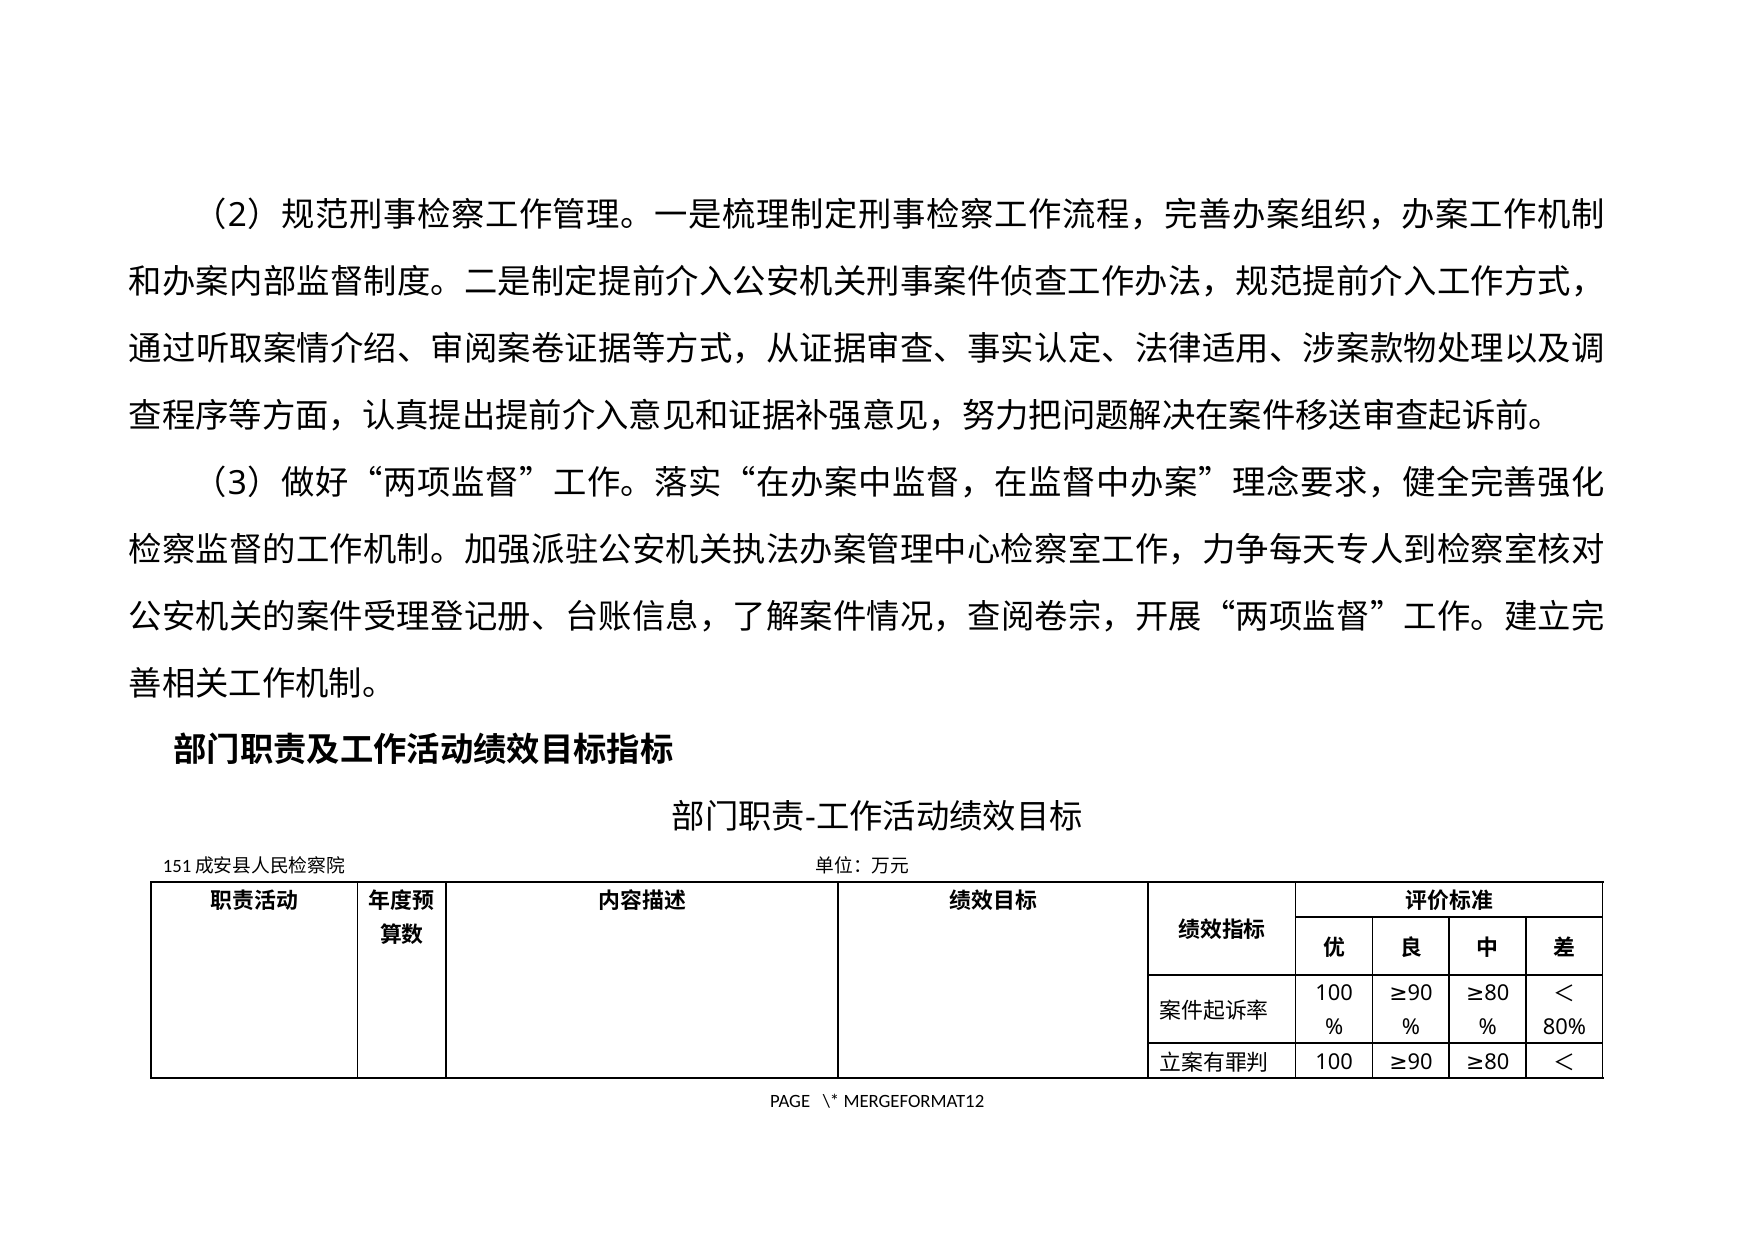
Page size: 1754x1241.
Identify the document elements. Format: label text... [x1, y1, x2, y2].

table_cell 100% [1296, 976, 1372, 1042]
table_cell 案件起诉率 [1149, 976, 1295, 1042]
table_cell 中 [1450, 918, 1525, 974]
table_header 评价标准 [1296, 883, 1602, 916]
table_cell ≥80% [1450, 976, 1525, 1042]
table_header 绩效指标 [1149, 883, 1295, 974]
text （2）规范刑事检察工作管理。一是梳理制定刑事检察工作流程，完善办案组织，办案工作机制和办案内部监督制度。二是制定提前介入公安机关刑事案件侦查工作办法，规范提前介入工作方式，通过听取案情介绍、审阅案卷证据等方式，从证据审查、事实认定、法律适用、涉案款物处理以及调查程序等方面，认真提出提前介入意见和证据补强意见，努力把问题解决在案件移送审查起诉前。 [129, 179, 1606, 446]
text 151成安县人民检察院 单位：万元 [106, 848, 1648, 881]
table_header 绩效目标 [839, 883, 1147, 1077]
table_cell 差 [1527, 918, 1602, 974]
text 部门职责-工作活动绩效目标 [106, 781, 1648, 848]
table_cell ≥90% [1373, 1044, 1448, 1077]
table_cell ≥80% [1450, 1044, 1525, 1077]
table_header 内容描述 [447, 883, 837, 1077]
table_cell ＜80% [1527, 976, 1602, 1042]
table_cell ＜80% [1527, 1044, 1602, 1077]
table_cell 立案有罪判决率 [1149, 1044, 1295, 1077]
table_cell ≥90% [1373, 976, 1448, 1042]
table_cell 100% [1296, 1044, 1372, 1077]
table_cell 优 [1296, 918, 1372, 974]
table_cell 良 [1373, 918, 1448, 974]
table_header 年度预算数 [358, 883, 445, 1077]
text （3）做好“两项监督”工作。落实“在办案中监督，在监督中办案”理念要求，健全完善强化检察监督的工作机制。加强派驻公安机关执法办案管理中心检察室工作，力争每天专人到检察室核对公安机关的案件受理登记册、台账信息，了解案件情况，查阅卷宗，开展“两项监督”工作。建立完善相关工作机制。 [129, 446, 1606, 714]
table_header 职责活动 [152, 883, 357, 1077]
text 部门职责及工作活动绩效目标指标 [106, 714, 1648, 781]
